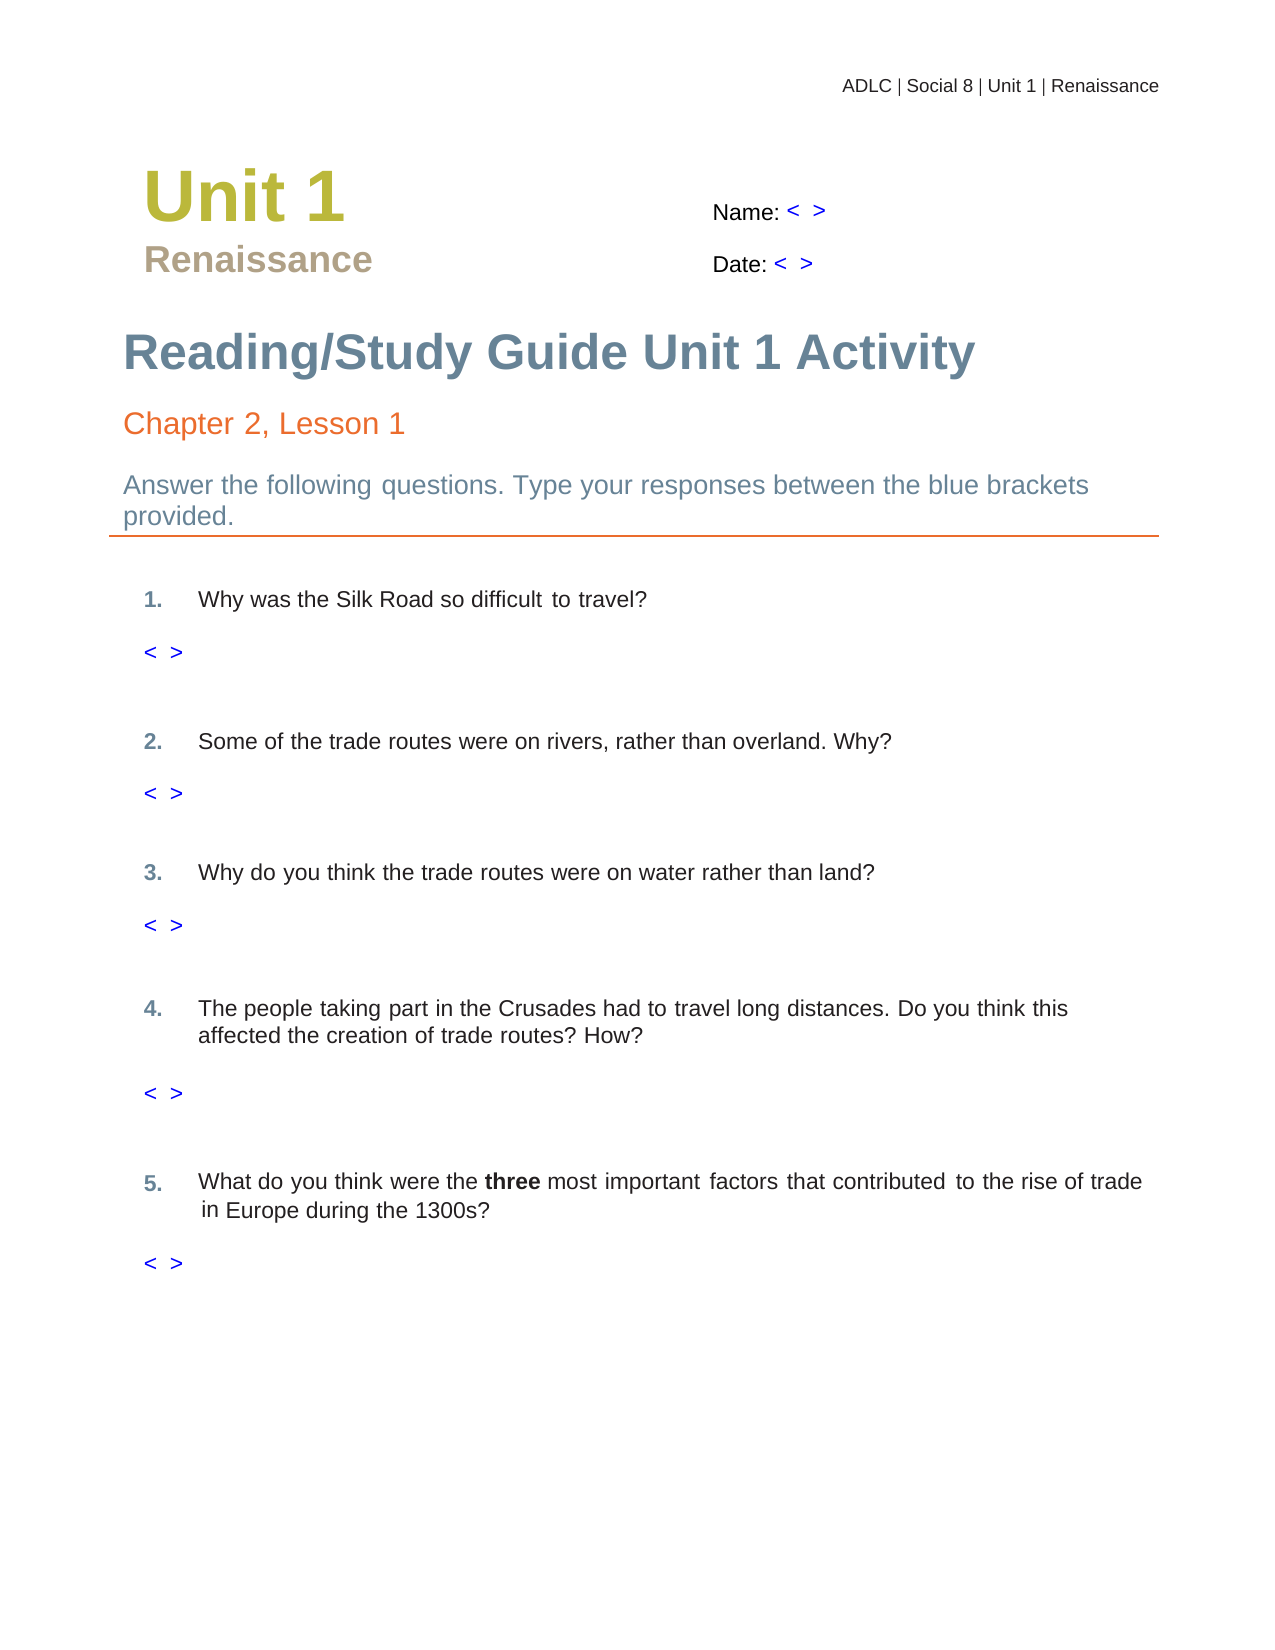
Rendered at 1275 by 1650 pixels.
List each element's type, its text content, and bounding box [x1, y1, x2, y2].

text Unit 1 Name: < > [143, 150, 1164, 236]
text < > [143, 639, 1164, 665]
text Chapter 2, Lesson 1 [123, 405, 1164, 441]
text Renaissance Date: < > [143, 236, 1164, 281]
text 4. The people taking part in the Crusades had to travel long distances. Do you think this affected the creation of trade routes? How? [143, 994, 1153, 1048]
text 5. What do you think were the three most important factors that contributed to the rise of trade in Europe during the 1300s? [143, 1168, 1164, 1223]
text < > [143, 1080, 1164, 1107]
text Answer the following questions. Type your responses between the blue brackets provided. [123, 469, 1164, 532]
text < > [143, 780, 1164, 807]
text < > [143, 912, 1164, 938]
text < > [143, 1250, 1164, 1276]
text Reading/Study Guide Unit 1 Activity [123, 323, 1164, 380]
text 2. Some of the trade routes were on rivers, rather than overland. Why? [143, 728, 1164, 754]
text 3. Why do you think the trade routes were on water rather than land? [143, 859, 1164, 886]
text 1. Why was the Silk Road so difficult to travel? [143, 560, 1164, 612]
